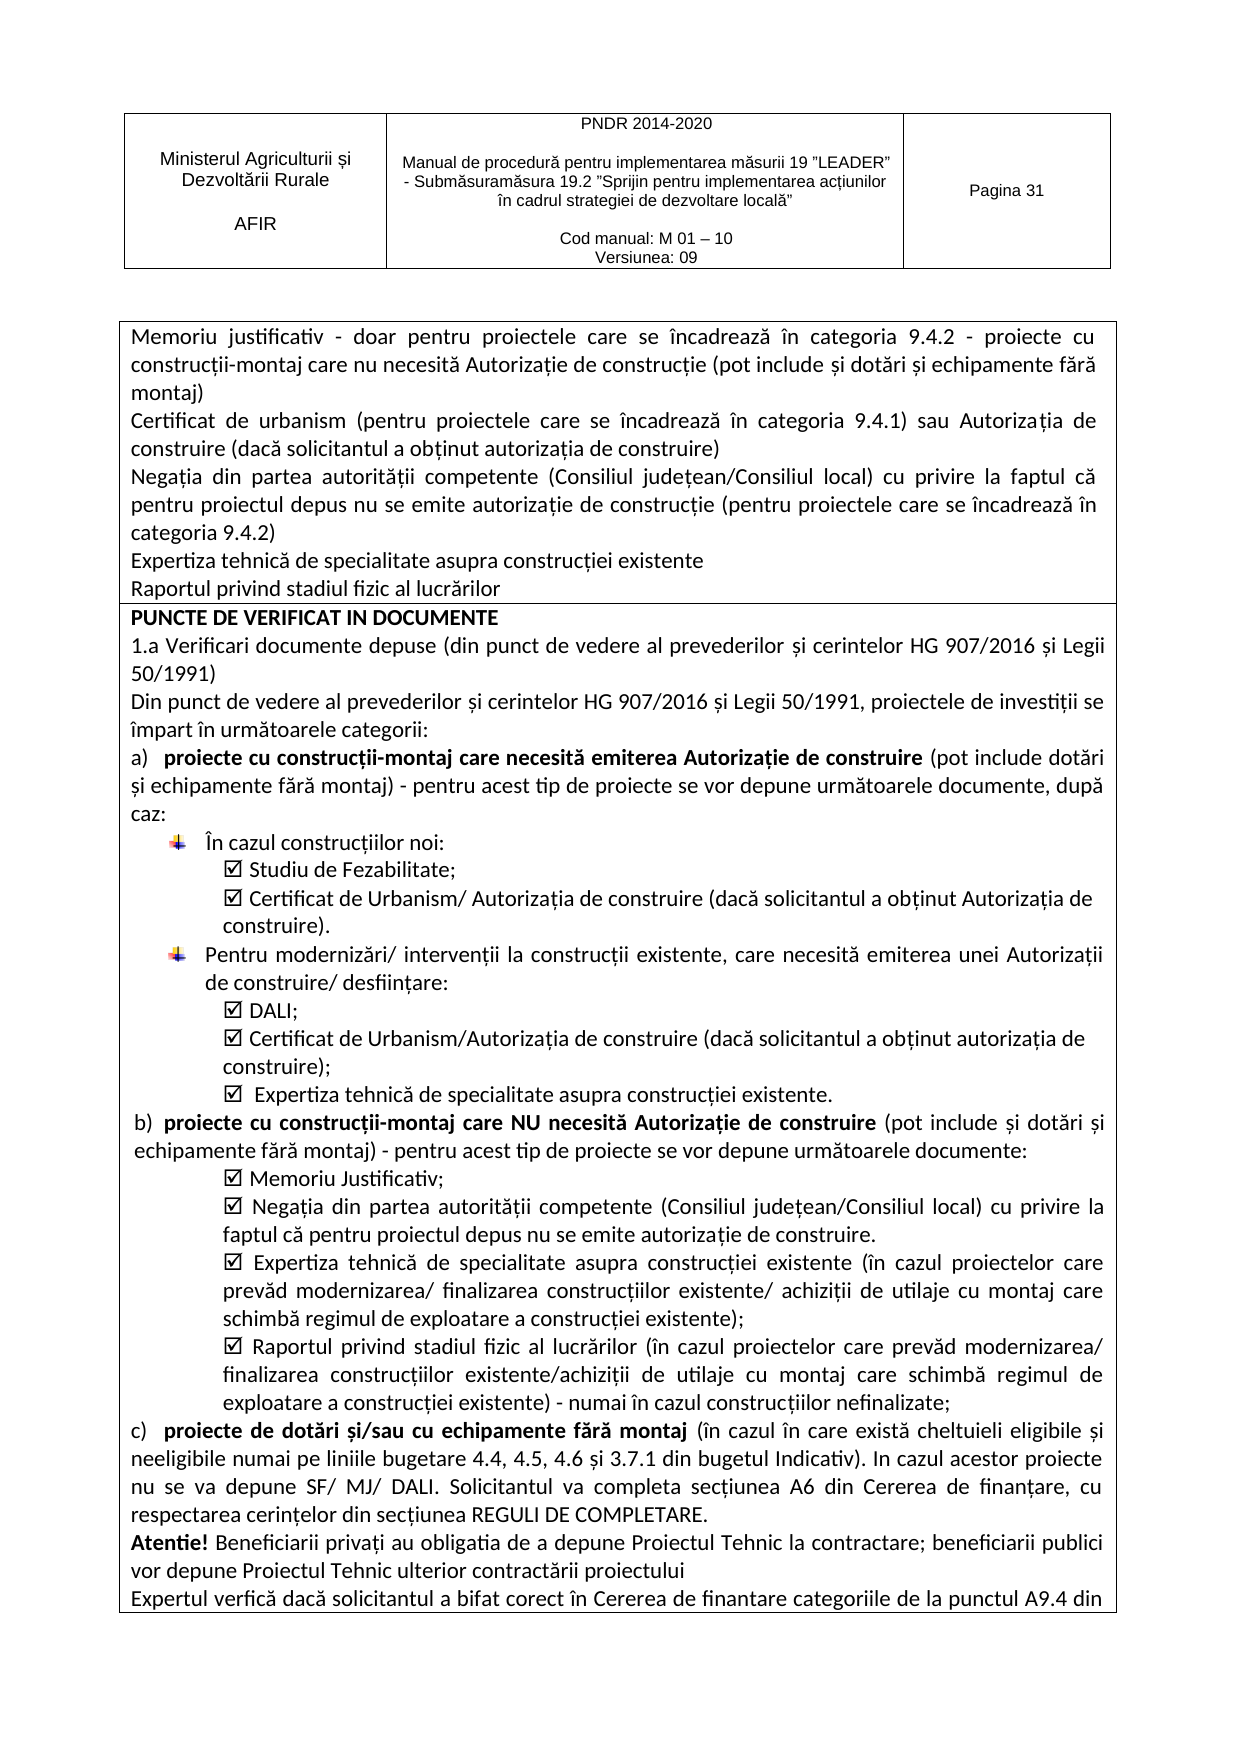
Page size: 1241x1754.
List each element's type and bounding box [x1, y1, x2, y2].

table_header [120, 322, 1116, 602]
picture [169, 833, 186, 850]
table_cell [120, 604, 1116, 1612]
picture [168, 945, 186, 962]
